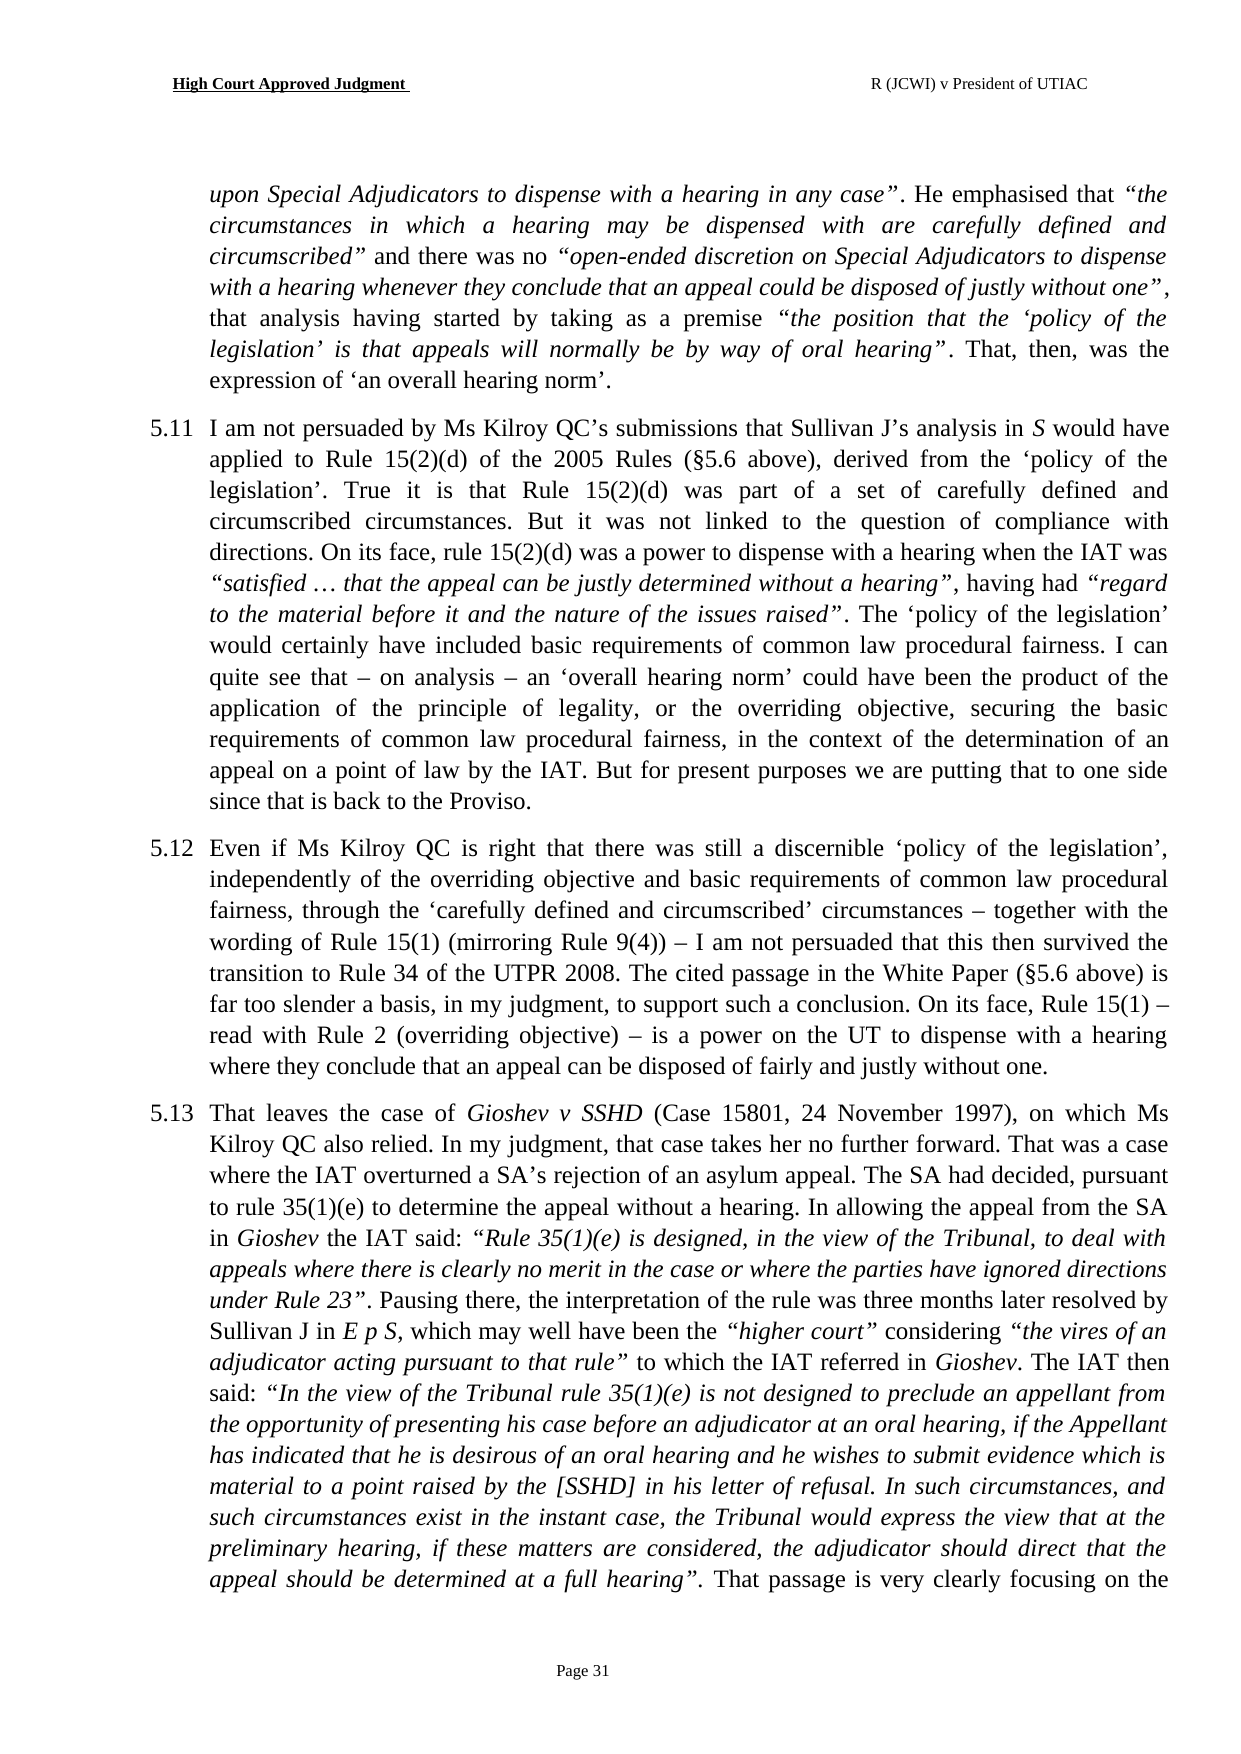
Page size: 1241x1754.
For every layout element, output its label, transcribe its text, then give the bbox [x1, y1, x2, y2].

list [150, 179, 1170, 394]
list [150, 1098, 1170, 1593]
list I am not persuaded by Ms Kilroy QC’s submissions that Sullivan J’s analysis in S would have applied to Rule 15(2)(d) of the 2005 Rules (§5.6 above), derived from the ‘policy of the legislation’. True it is that Rule 15(2)(d) was part of a set of carefully defined and circumscribed circumstances. But it was not linked to the question of compliance with directions. On its face, rule 15(2)(d) was a power to dispense with a hearing when the IAT was “satisfied … that the appeal can be justly determined without a hearing”, having had “regard to the material before it and the nature of the issues raised”. The ‘policy of the legislation’ would certainly have included basic requirements of common law procedural fairness. I can quite see that – on analysis – an ‘overall hearing norm’ could have been the product of the application of the principle of legality, or the overriding objective, securing the basic requirements of common law procedural fairness, in the context of the determination of an appeal on a point of law by the IAT. But for present purposes we are putting that to one side since that is back to the Proviso. [150, 413, 1170, 814]
list Even if Ms Kilroy QC is right that there was still a discernible ‘policy of the legislation’, independently of the overriding objective and basic requirements of common law procedural fairness, through the ‘carefully defined and circumscribed’ circumstances – together with the wording of Rule 15(1) (mirroring Rule 9(4)) – I am not persuaded that this then survived the transition to Rule 34 of the UTPR 2008. The cited passage in the White Paper (§5.6 above) is far too slender a basis, in my judgment, to support such a conclusion. On its face, Rule 15(1) – read with Rule 2 (overriding objective) – is a power on the UT to dispense with a hearing where they conclude that an appeal can be disposed of fairly and justly without one. [150, 833, 1170, 1079]
